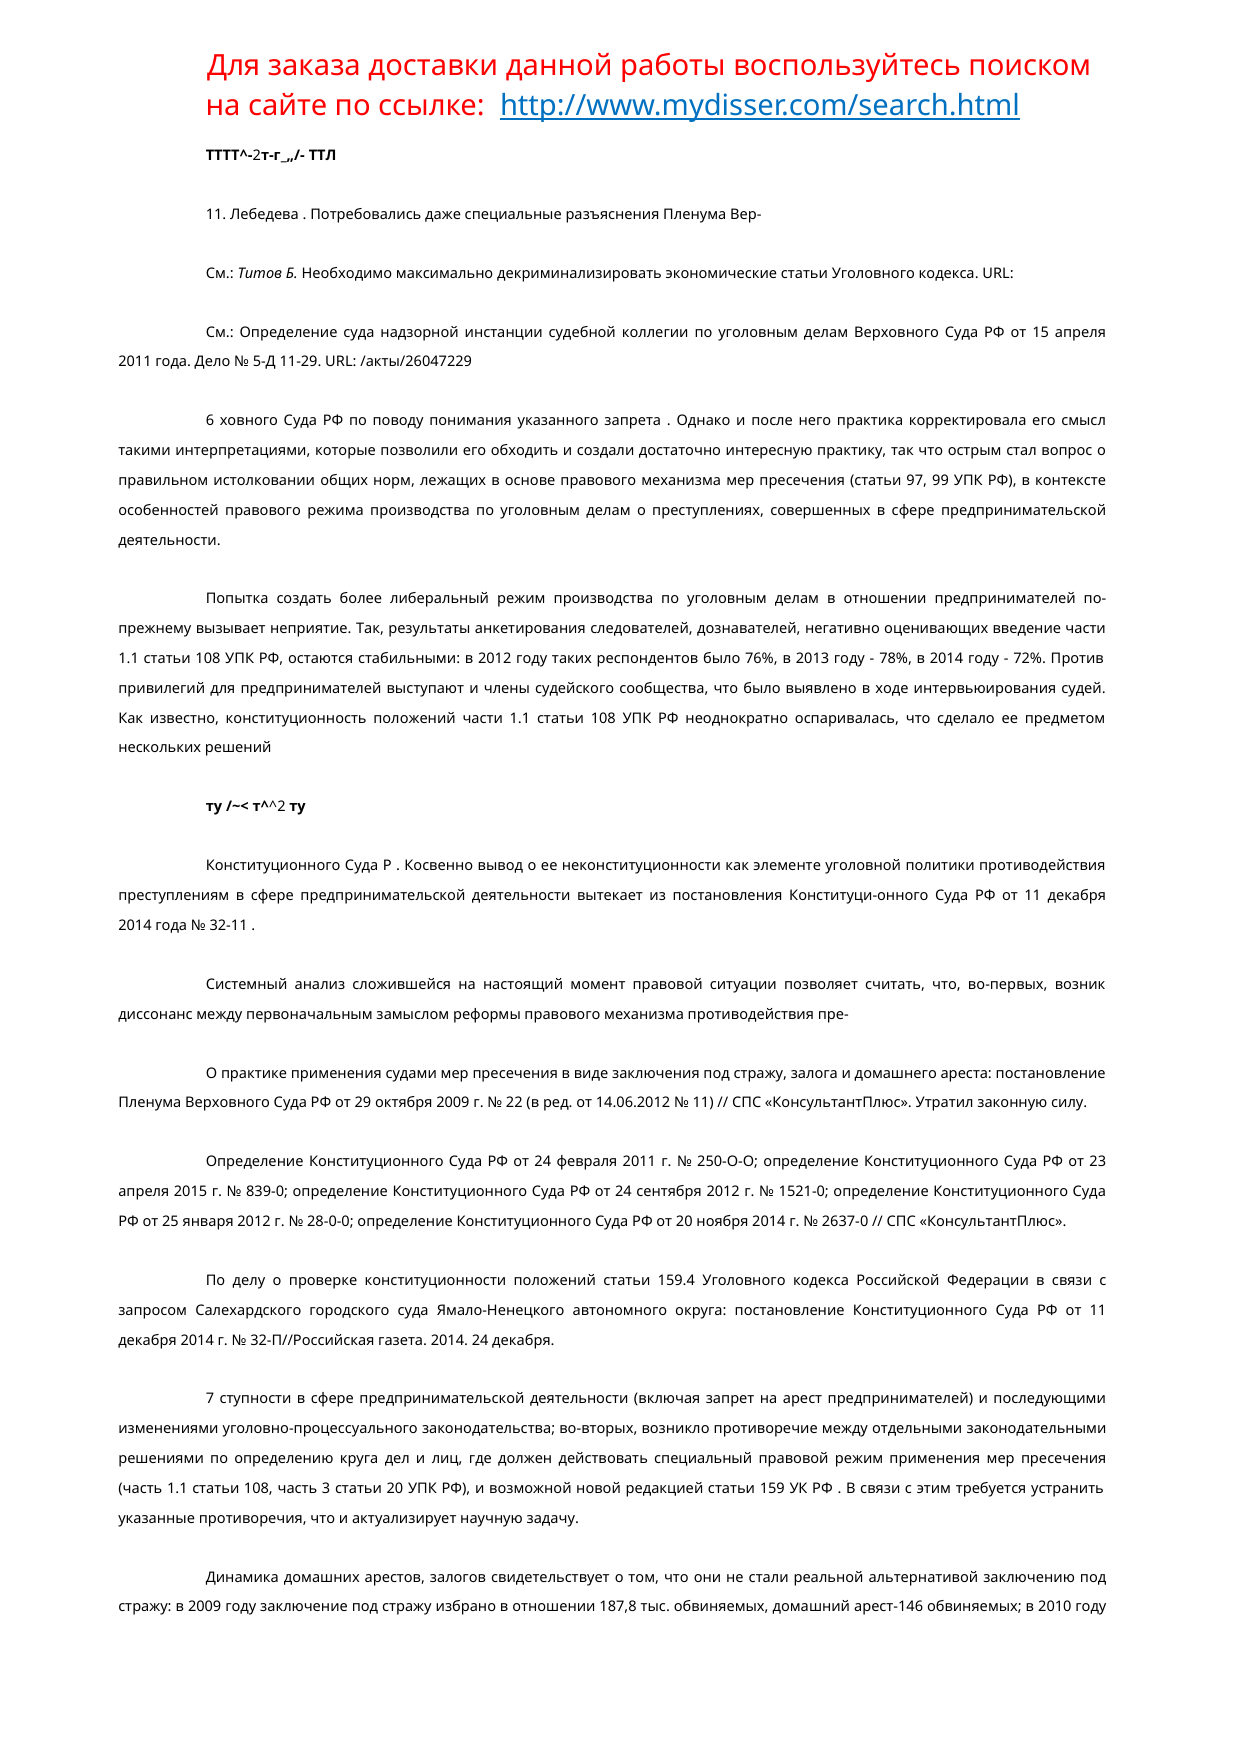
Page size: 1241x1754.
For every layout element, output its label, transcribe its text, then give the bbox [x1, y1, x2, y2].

text См.: Титов Б. Необходимо максимально декриминализировать экономические статьи Уголовного кодекса. URL: [118, 262, 1107, 282]
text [118, 1566, 1107, 1616]
text ТТТТ^-2т-г_„/- ТТЛ [118, 144, 1107, 164]
text По делу о проверке конституционности положений статьи 159.4 Уголовного кодекса Российской Федерации в связи с запросом Салехардского городского суда Ямало-Ненецкого автономного округа: постановление Конституционного Суда РФ от 11 декабря 2014 г. № 32-П//Российская газета. 2014. 24 декабря. [118, 1270, 1107, 1349]
text Системный анализ сложившейся на настоящий момент правовой ситуации позволяет считать, что, во-первых, возник диссонанс между первоначальным замыслом реформы правового механизма противодействия пре- [118, 974, 1107, 1023]
text 6 ховного Суда РФ по поводу понимания указанного запрета . Однако и после него практика корректировала его смысл такими интерпретациями, которые позволили его обходить и создали достаточно интересную практику, так что острым стал вопрос о правильном истолковании общих норм, лежащих в основе правового механизма мер пресечения (статьи 97, 99 УПК РФ), в контексте особенностей правового режима производства по уголовным делам о преступлениях, совершенных в сфере предпринимательской деятельности. [118, 410, 1107, 549]
text Попытка создать более либеральный режим производства по уголовным делам в отношении предпринимателей по-прежнему вызывает неприятие. Так, результаты анкетирования следователей, дознавателей, негативно оценивающих введение части 1.1 статьи 108 УПК РФ, остаются стабильными: в 2012 году таких респондентов было 76%, в 2013 году - 78%, в 2014 году - 72%. Против привилегий для предпринимателей выступают и члены судейского сообщества, что было выявлено в ходе интервьюирования судей. Как известно, конституционность положений части 1.1 статьи 108 УПК РФ неоднократно оспаривалась, что сделало ее предметом нескольких решений [118, 588, 1107, 757]
text 7 ступности в сфере предпринимательской деятельности (включая запрет на арест предпринимателей) и последующими изменениями уголовно-процессуального законодательства; во-вторых, возникло противоречие между отдельными законодательными решениями по определению круга дел и лиц, где должен действовать специальный правовой режим применения мер пресечения (часть 1.1 статьи 108, часть 3 статьи 20 УПК РФ), и возможной новой редакцией статьи 159 УК РФ . В связи с этим требуется устранить указанные противоречия, что и актуализирует научную задачу. [118, 1388, 1107, 1527]
text См.: Определение суда надзорной инстанции судебной коллегии по уголовным делам Верховного Суда РФ от 15 апреля 2011 года. Дело № 5-Д 11-29. URL: /акты/26047229 [118, 321, 1107, 371]
text 11. Лебедева . Потребовались даже специальные разъяснения Пленума Вер- [118, 203, 1107, 223]
text О практике применения судами мер пресечения в виде заключения под стражу, залога и домашнего ареста: постановление Пленума Верховного Суда РФ от 29 октября 2009 г. № 22 (в ред. от 14.06.2012 № 11) // СПС «КонсультантПлюс». Утратил законную силу. [118, 1062, 1107, 1112]
text Конституционного Суда Р . Косвенно вывод о ее неконституционности как элементе уголовной политики противодействия преступлениям в сфере предпринимательской деятельности вытекает из постановления Конституци-онного Суда РФ от 11 декабря 2014 года № 32-11 . [118, 855, 1107, 935]
text Определение Конституционного Суда РФ от 24 февраля 2011 г. № 250-О-О; определение Конституционного Суда РФ от 23 апреля 2015 г. № 839-0; определение Конституционного Суда РФ от 24 сентября 2012 г. № 1521-0; определение Конституционного Суда РФ от 25 января 2012 г. № 28-0-0; определение Конституционного Суда РФ от 20 ноября 2014 г. № 2637-0 // СПС «КонсультантПлюс». [118, 1151, 1107, 1231]
text ту /~< т^^2 ту [118, 796, 1107, 816]
